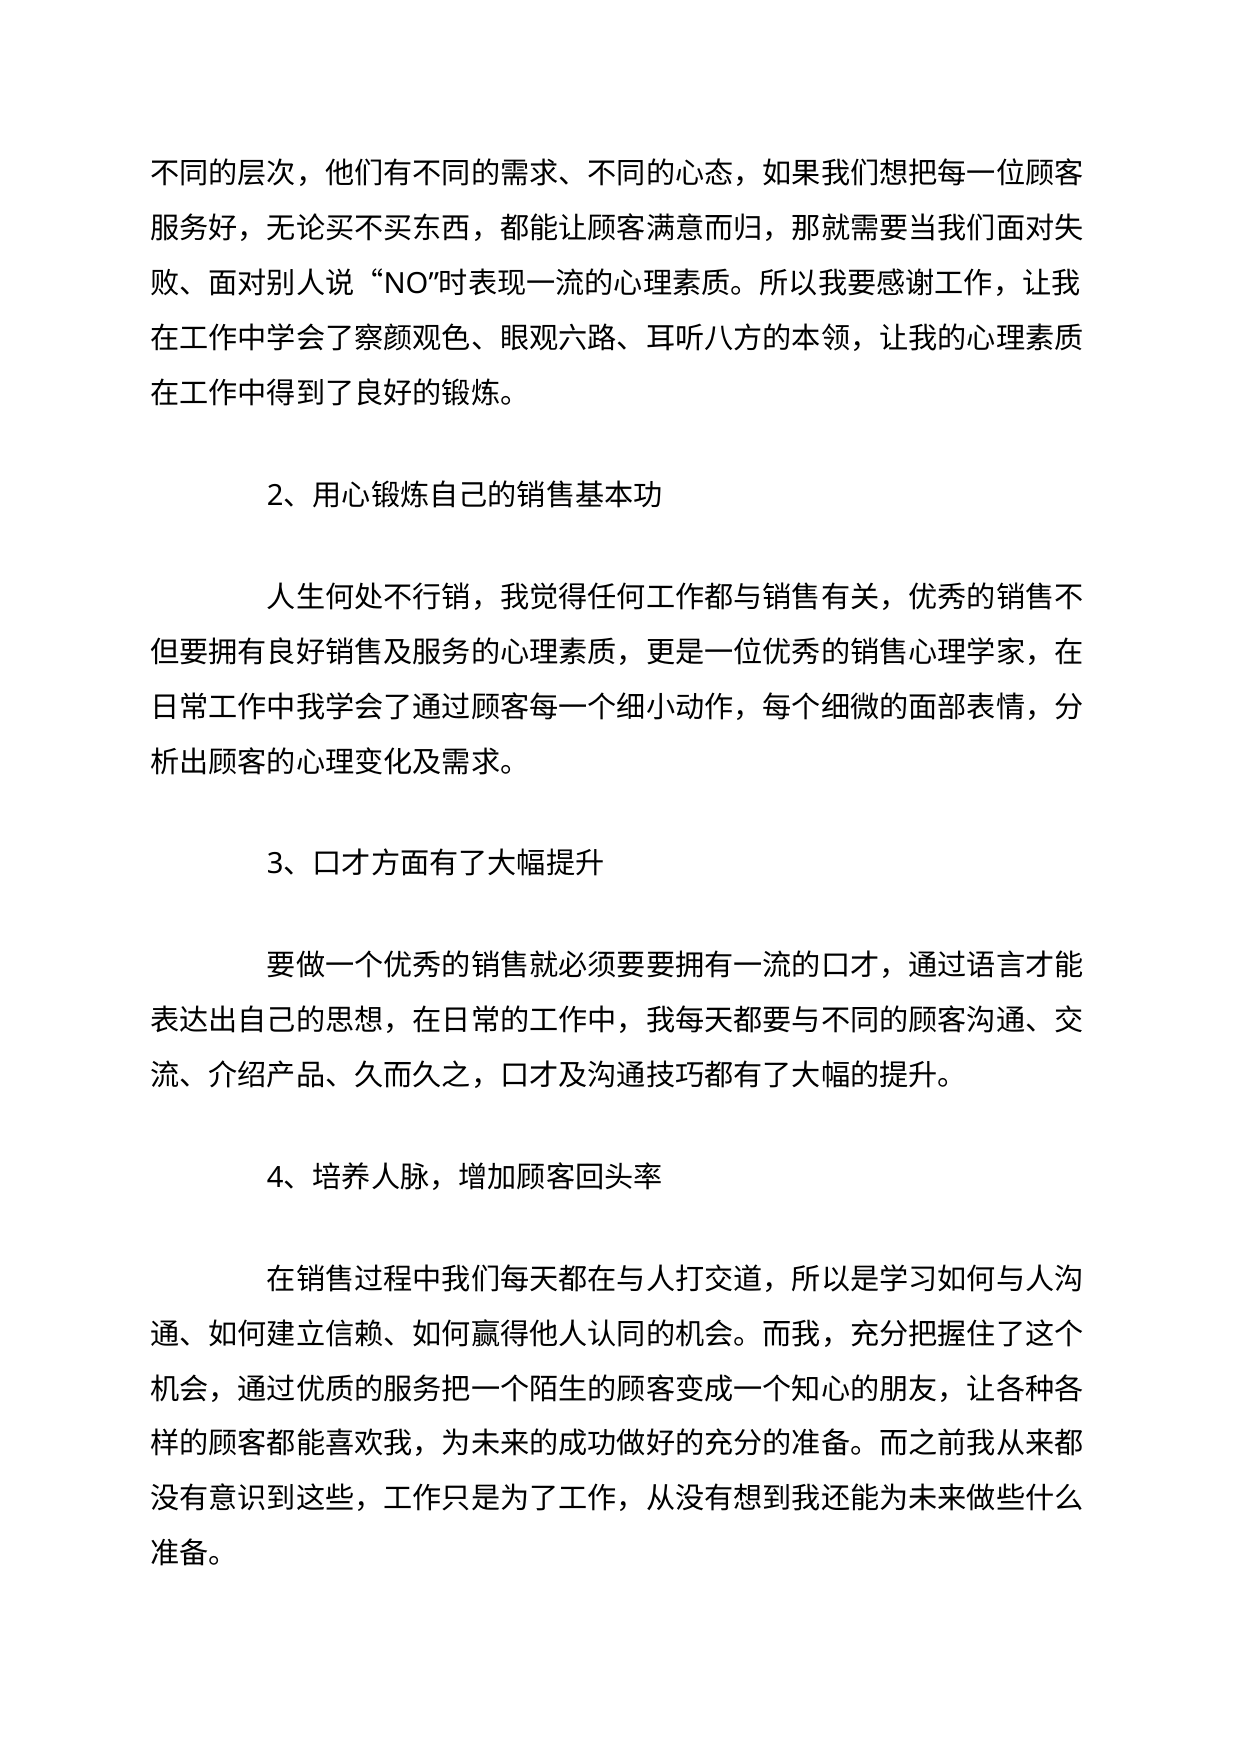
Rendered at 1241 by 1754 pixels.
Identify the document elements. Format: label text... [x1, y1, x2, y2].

text 3、口才方面有了大幅提升 [150, 840, 1090, 882]
text 2、用心锻炼自己的销售基本功 [150, 471, 1090, 514]
text 4、培养人脉，增加顾客回头率 [150, 1153, 1090, 1196]
text 要做一个优秀的销售就必须要要拥有一流的口才，通过语言才能表达出自己的思想，在日常的工作中，我每天都要与不同的顾客沟通、交流、介绍产品、久而久之，口才及沟通技巧都有了大幅的提升。 [150, 942, 1090, 1094]
text 在销售过程中我们每天都在与人打交道，所以是学习如何与人沟通、如何建立信赖、如何赢得他人认同的机会。而我，充分把握住了这个机会，通过优质的服务把一个陌生的顾客变成一个知心的朋友，让各种各样的顾客都能喜欢我，为未来的成功做好的充分的准备。而之前我从来都没有意识到这些，工作只是为了工作，从没有想到我还能为未来做些什么准备。 [150, 1255, 1090, 1572]
text 人生何处不行销，我觉得任何工作都与销售有关，优秀的销售不但要拥有良好销售及服务的心理素质，更是一位优秀的销售心理学家，在日常工作中我学会了通过顾客每一个细小动作，每个细微的面部表情，分析出顾客的心理变化及需求。 [150, 573, 1090, 780]
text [150, 150, 1090, 412]
